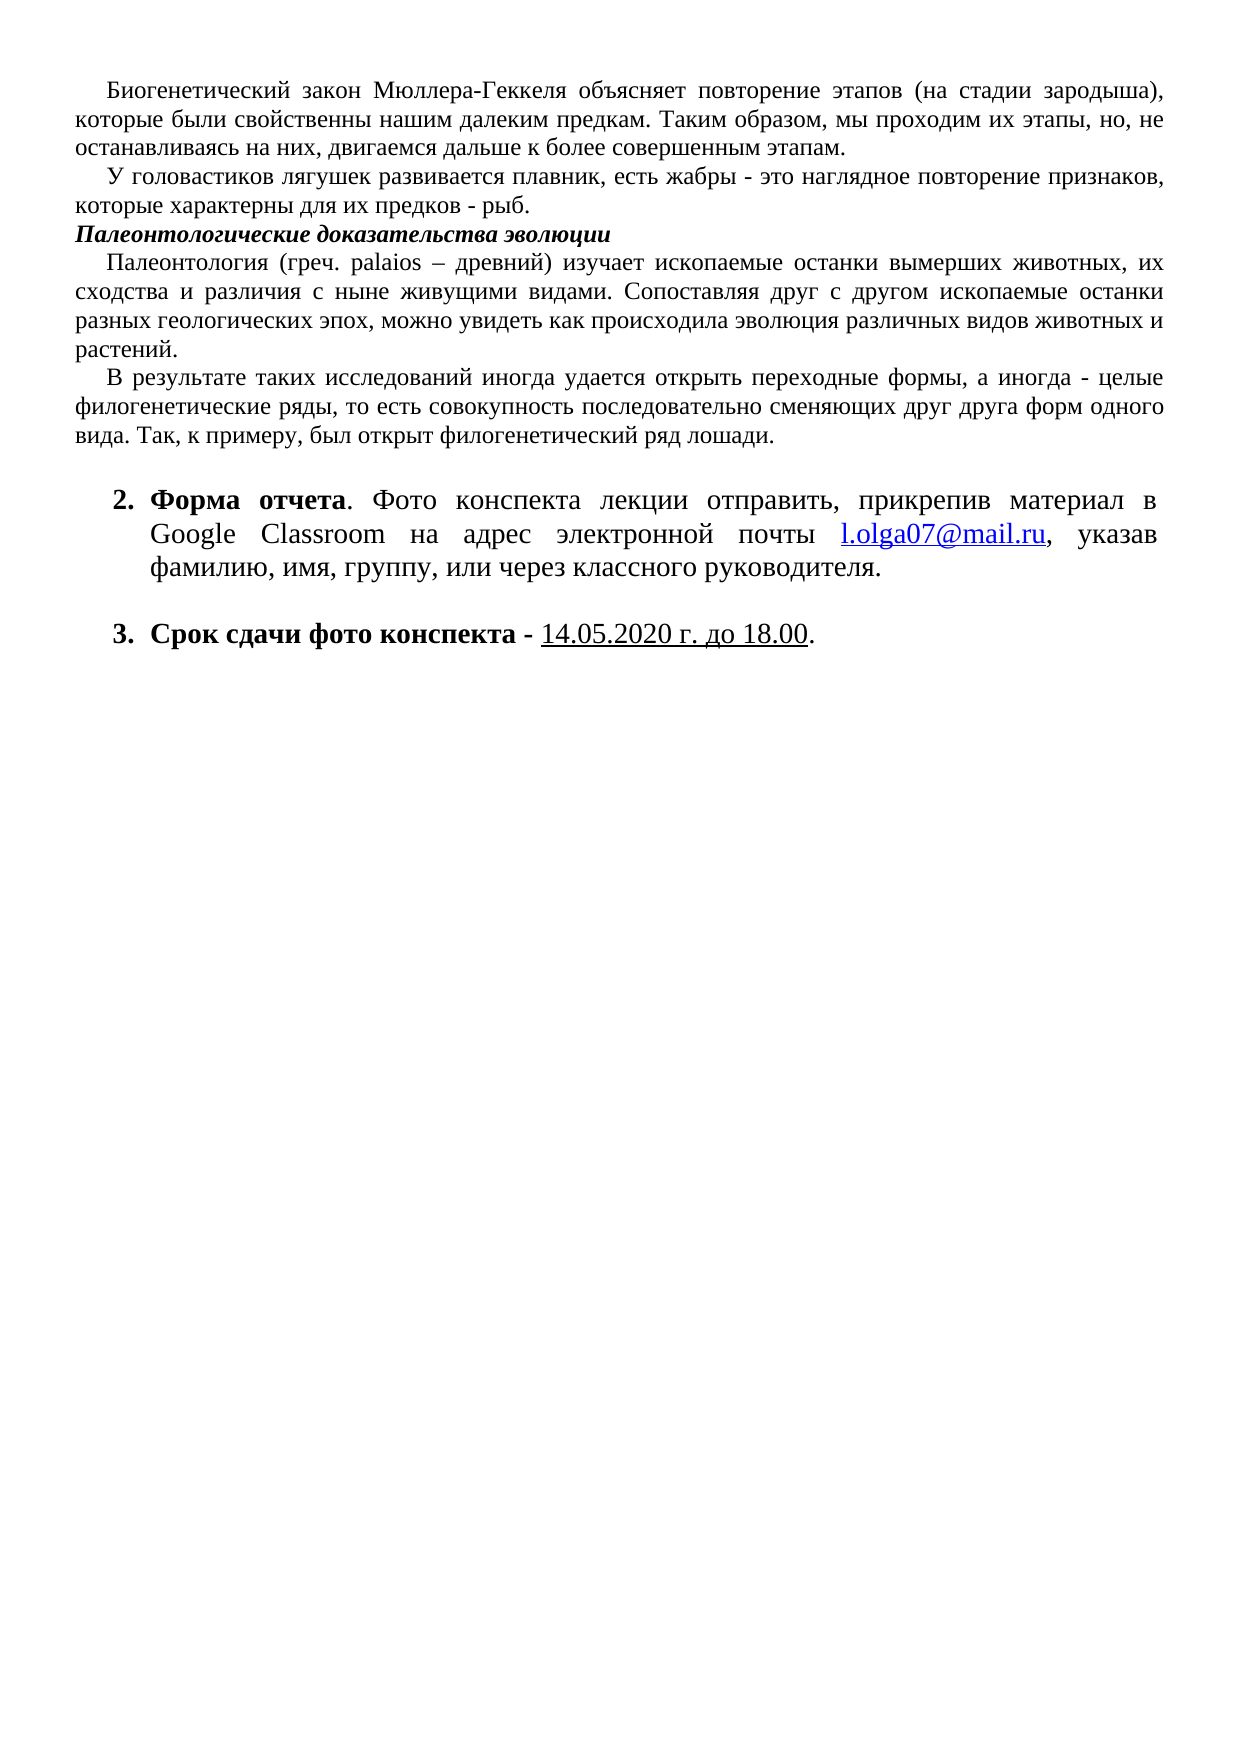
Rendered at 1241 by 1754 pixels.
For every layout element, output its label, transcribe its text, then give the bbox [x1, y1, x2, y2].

list Форма отчета. Фото конспекта лекции отправить, прикрепив материал в Google Classroom на адрес электронной почты l.olga07@mail.ru, указав фамилию, имя, группу, или через классного руководителя. [112, 482, 1158, 583]
list Срок сдачи фото конспекта - 14.05.2020 г. до 18.00. [112, 616, 1158, 650]
text Биогенетический закон Мюллера-Геккеля объясняет повторение этапов (на стадии зародыша), которые были свойственны нашим далеким предкам. Таким образом, мы проходим их этапы, но, не останавливаясь на них, двигаемся дальше к более совершенным этапам. [75, 75, 1165, 161]
text В результате таких исследований иногда удается открыть переходные формы, а иногда - целые филогенетические ряды, то есть совокупность последовательно сменяющих друг друга форм одного вида. Так, к примеру, был открыт филогенетический ряд лошади. [75, 362, 1165, 449]
subtitle Палеонтологические доказательства эволюции [75, 219, 1165, 247]
text У головастиков лягушек развивается плавник, есть жабры - это наглядное повторение признаков, которые характерны для их предков - рыб. [75, 161, 1165, 219]
text Палеонтология (греч. palaios – древний) изучает ископаемые останки вымерших животных, их сходства и различия с ныне живущими видами. Сопоставляя друг с другом ископаемые останки разных геологических эпох, можно увидеть как происходила эволюция различных видов животных и растений. [75, 247, 1165, 362]
